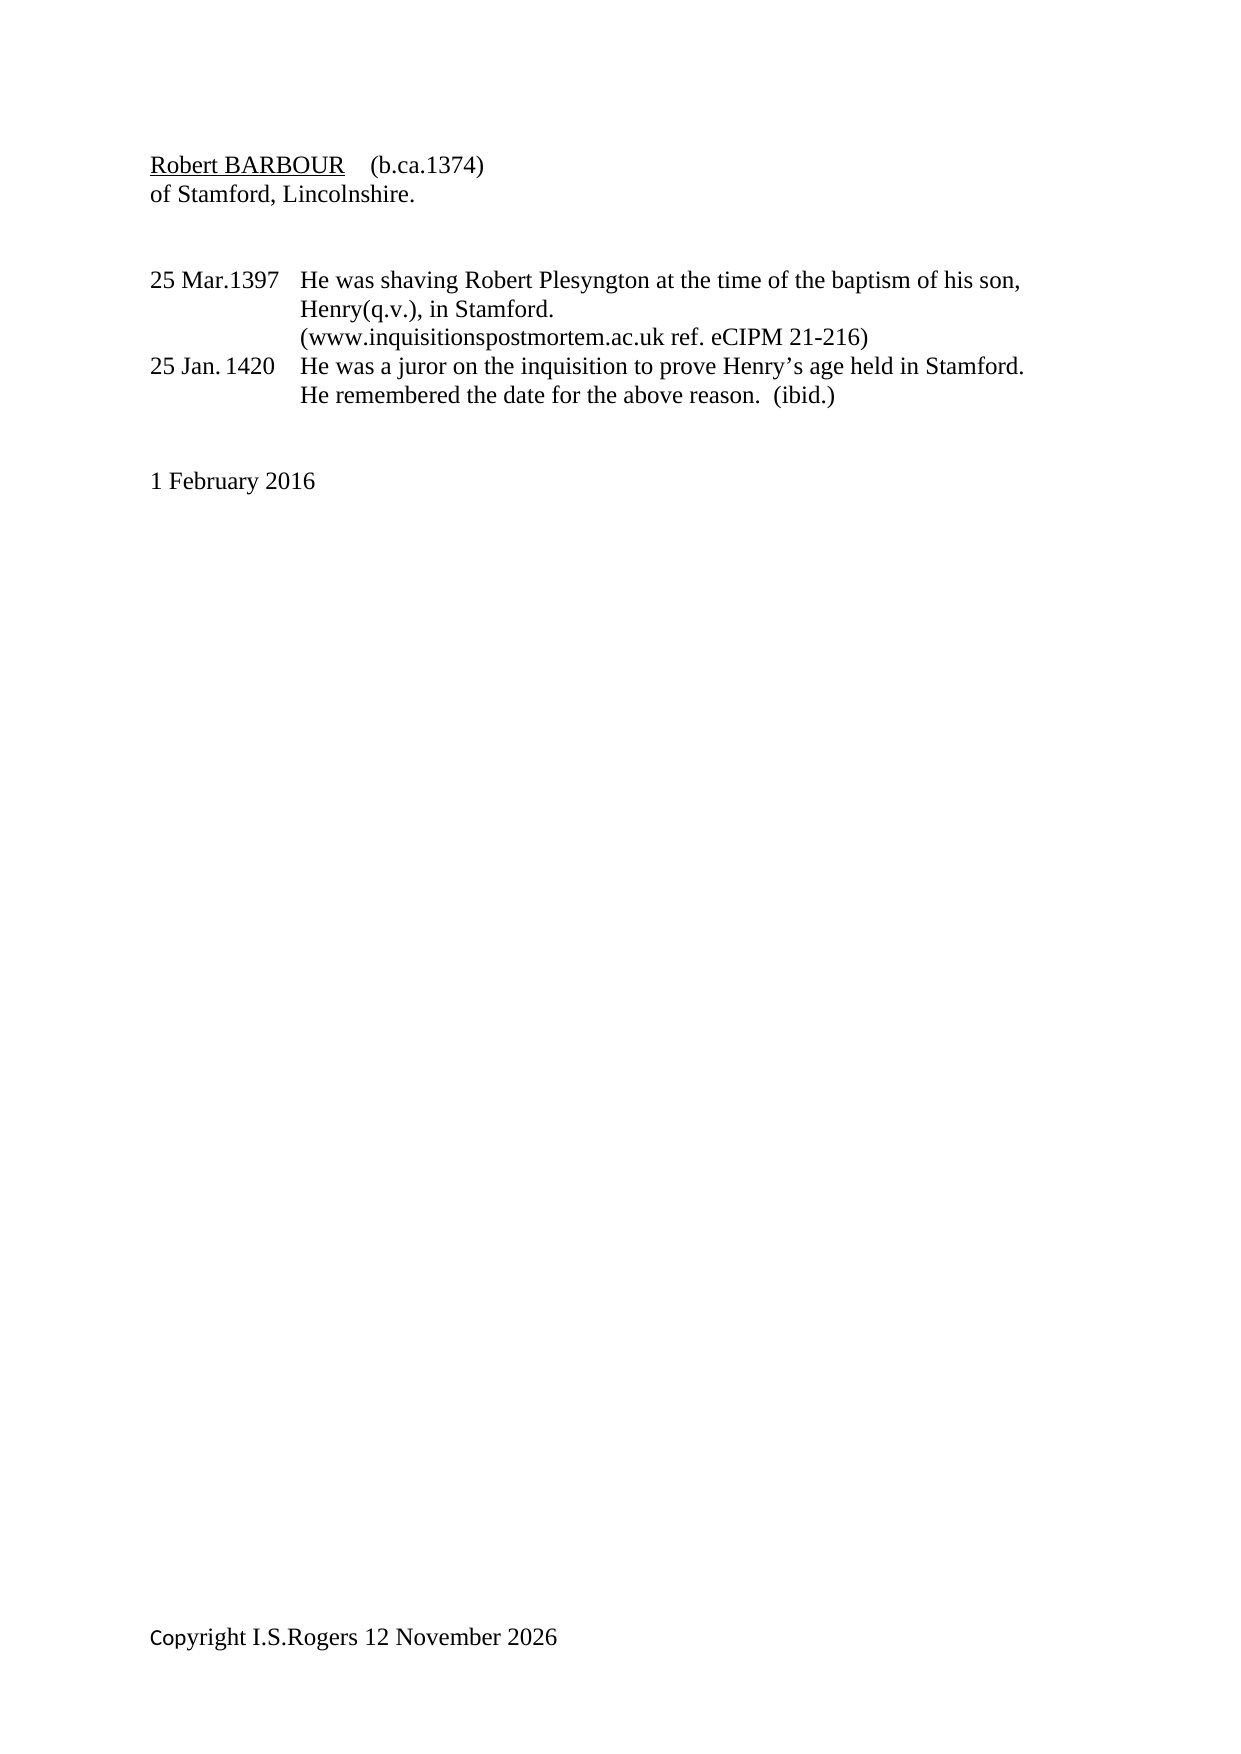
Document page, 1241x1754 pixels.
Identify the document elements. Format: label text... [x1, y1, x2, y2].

text He remembered the date for the above reason. (ibid.) [150, 380, 1090, 409]
text 25 Jan. 1420 He was a juror on the inquisition to prove Henry’s age held in Stamford. [150, 351, 1090, 380]
text Robert BARBOUR (b.ca.1374) [150, 150, 1090, 179]
text 25 Mar.1397 He was shaving Robert Plesyngton at the time of the baptism of his son, [150, 265, 1090, 294]
text 1 February 2016 [150, 466, 1090, 495]
text (www.inquisitionspostmortem.ac.uk ref. eCIPM 21-216) [150, 322, 1090, 351]
text of Stamford, Lincolnshire. [150, 179, 1090, 207]
text Henry(q.v.), in Stamford. [150, 294, 1090, 322]
